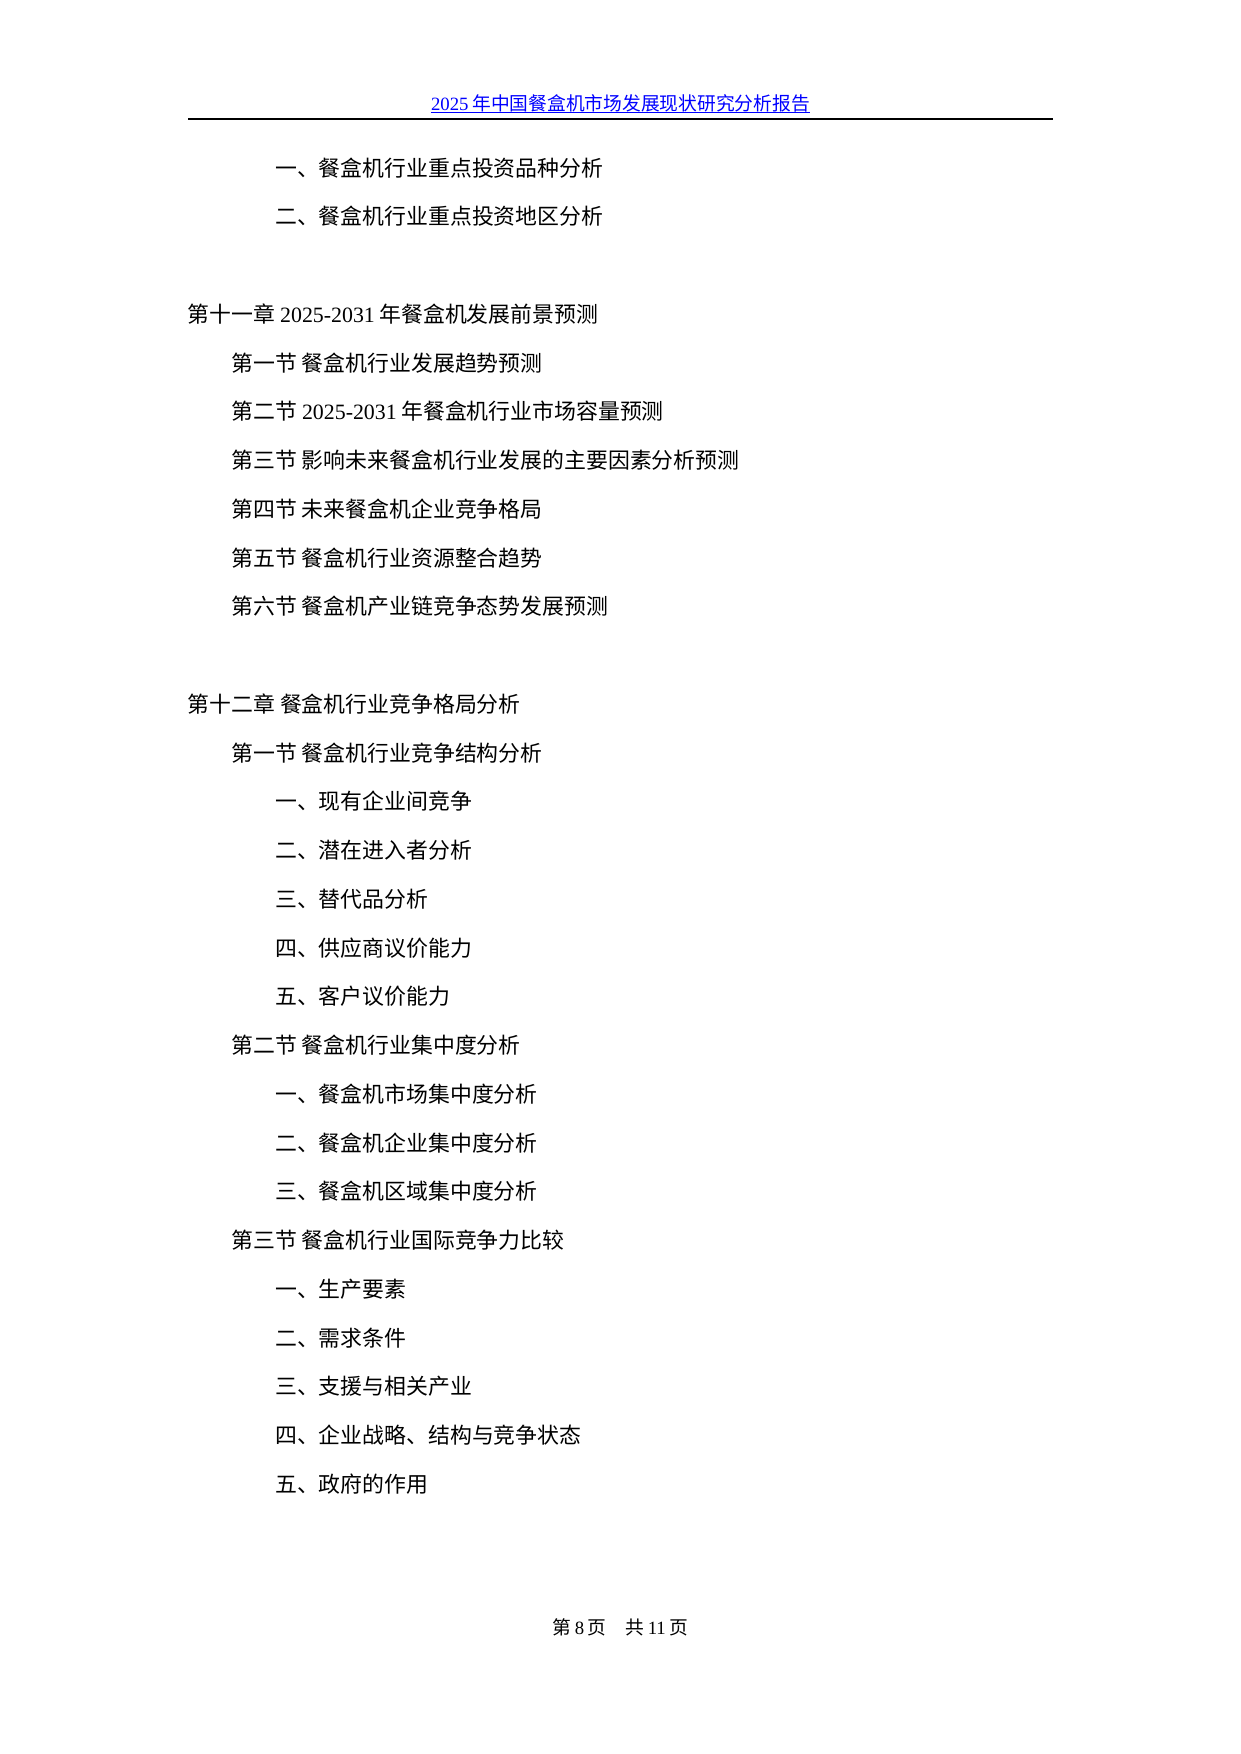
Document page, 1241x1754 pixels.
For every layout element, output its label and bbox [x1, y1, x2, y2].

text [187, 150, 1053, 1499]
